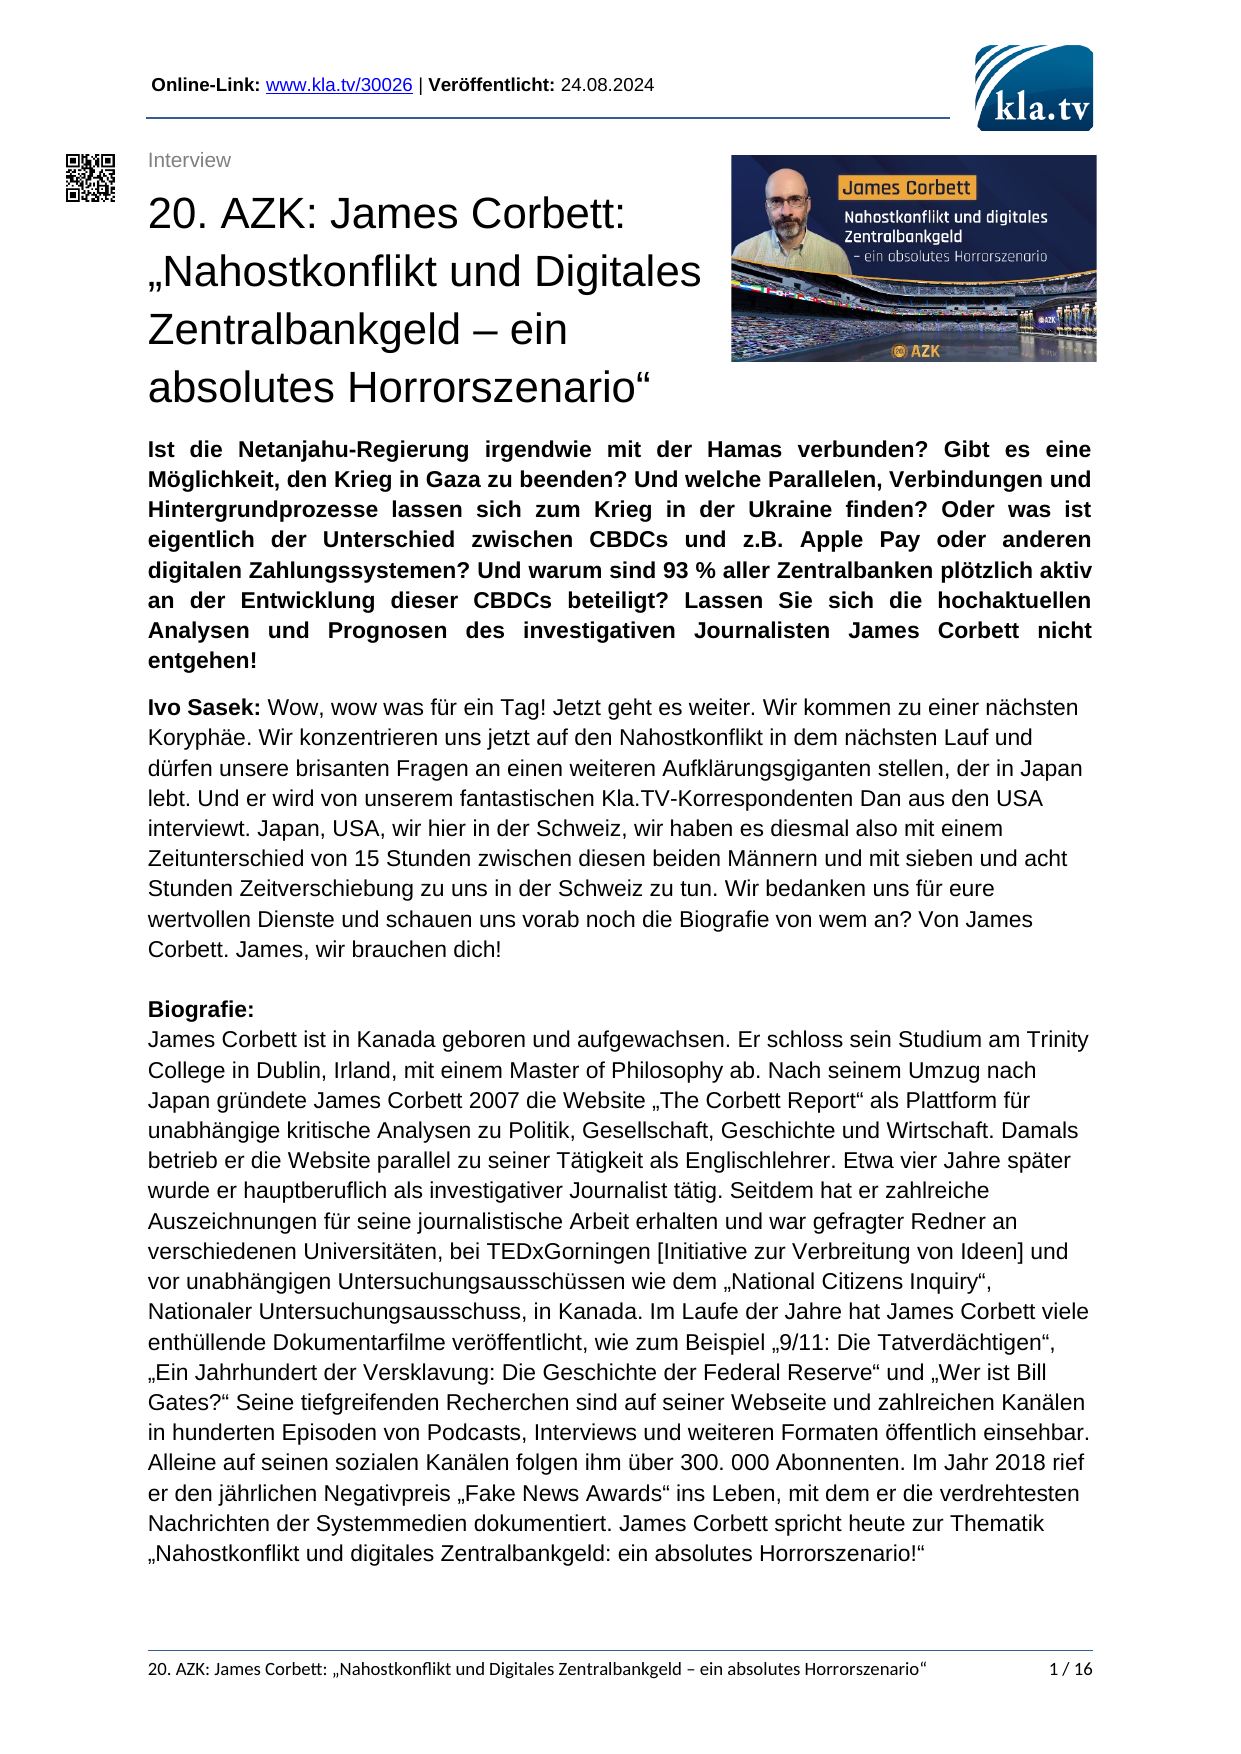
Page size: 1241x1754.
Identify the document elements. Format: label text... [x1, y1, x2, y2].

picture [731, 155, 1097, 362]
picture [58, 146, 118, 206]
text Ivo Sasek: Wow, wow was für ein Tag! Jetzt geht es weiter. Wir kommen zu einer nächsten Koryphäe. Wir konzentrieren uns jetzt auf den Nahostkonflikt in dem nächsten Lauf und dürfen unsere brisanten Fragen an einen weiteren Aufklärungsgiganten stellen, der in Japan lebt. Und er wird von unserem fantastischen Kla.TV-Korrespondenten Dan aus den USA interviewt. Japan, USA, wir hier in der Schweiz, wir haben es diesmal also mit einem Zeitunterschied von 15 Stunden zwischen diesen beiden Männern und mit sieben und acht Stunden Zeitverschiebung zu uns in der Schweiz zu tun. Wir bedanken uns für eure wertvollen Dienste und schauen uns vorab noch die Biografie von wem an? Von James Corbett. James, wir brauchen dich! Biografie: James Corbett ist in Kanada geboren und aufgewachsen. Er schloss sein Studium am Trinity College in Dublin, Irland, mit einem Master of Philosophy ab. Nach seinem Umzug nach Japan gründete James Corbett 2007 die Website „The Corbett Report“ als Plattform für unabhängige kritische Analysen zu Politik, Gesellschaft, Geschichte und Wirtschaft. Damals betrieb er die Website parallel zu seiner Tätigkeit als Englischlehrer. Etwa vier Jahre später wurde er hauptberuflich als investigativer Journalist tätig. Seitdem hat er zahlreiche Auszeichnungen für seine journalistische Arbeit erhalten und war gefragter Redner an verschiedenen Universitäten, bei TEDxGorningen [Initiative zur Verbreitung von Ideen] und vor unabhängigen Untersuchungsausschüssen wie dem „National Citizens Inquiry“, Nationaler Untersuchungsausschuss, in Kanada. Im Laufe der Jahre hat James Corbett viele enthüllende Dokumentarfilme veröffentlicht, wie zum Beispiel „9/11: Die Tatverdächtigen“, „Ein Jahrhundert der Versklavung: Die Geschichte der Federal Reserve“ und „Wer ist Bill Gates?“ Seine tiefgreifenden Recherchen sind auf seiner Webseite und zahlreichen Kanälen in hunderten Episoden von Podcasts, Interviews und weiteren Formaten öffentlich einsehbar. Alleine auf seinen sozialen Kanälen folgen ihm über 300. 000 Abonnenten. Im Jahr 2018 rief er den jährlichen Negativpreis „Fake News Awards“ ins Leben, mit dem er die verdrehtesten Nachrichten der Systemmedien dokumentiert. James Corbett spricht heute zur Thematik „Nahostkonflikt und digitales Zentralbankgeld: ein absolutes Horrorszenario!“ [148, 694, 1093, 1566]
text Ist die Netanjahu-Regierung irgendwie mit der Hamas verbunden? Gibt es eine Möglichkeit, den Krieg in Gaza zu beenden? Und welche Parallelen, Verbindungen und Hintergrundprozesse lassen sich zum Krieg in der Ukraine finden? Oder was ist eigentlich der Unterschied zwischen CBDCs und z.B. Apple Pay oder anderen digitalen Zahlungssystemen? Und warum sind 93 % aller Zentralbanken plötzlich aktiv an der Entwicklung dieser CBDCs beteiligt? Lassen Sie sich die hochaktuellen Analysen und Prognosen des investigativen Journalisten James Corbett nicht entgehen! [148, 436, 1093, 674]
text Interview [148, 148, 1093, 172]
